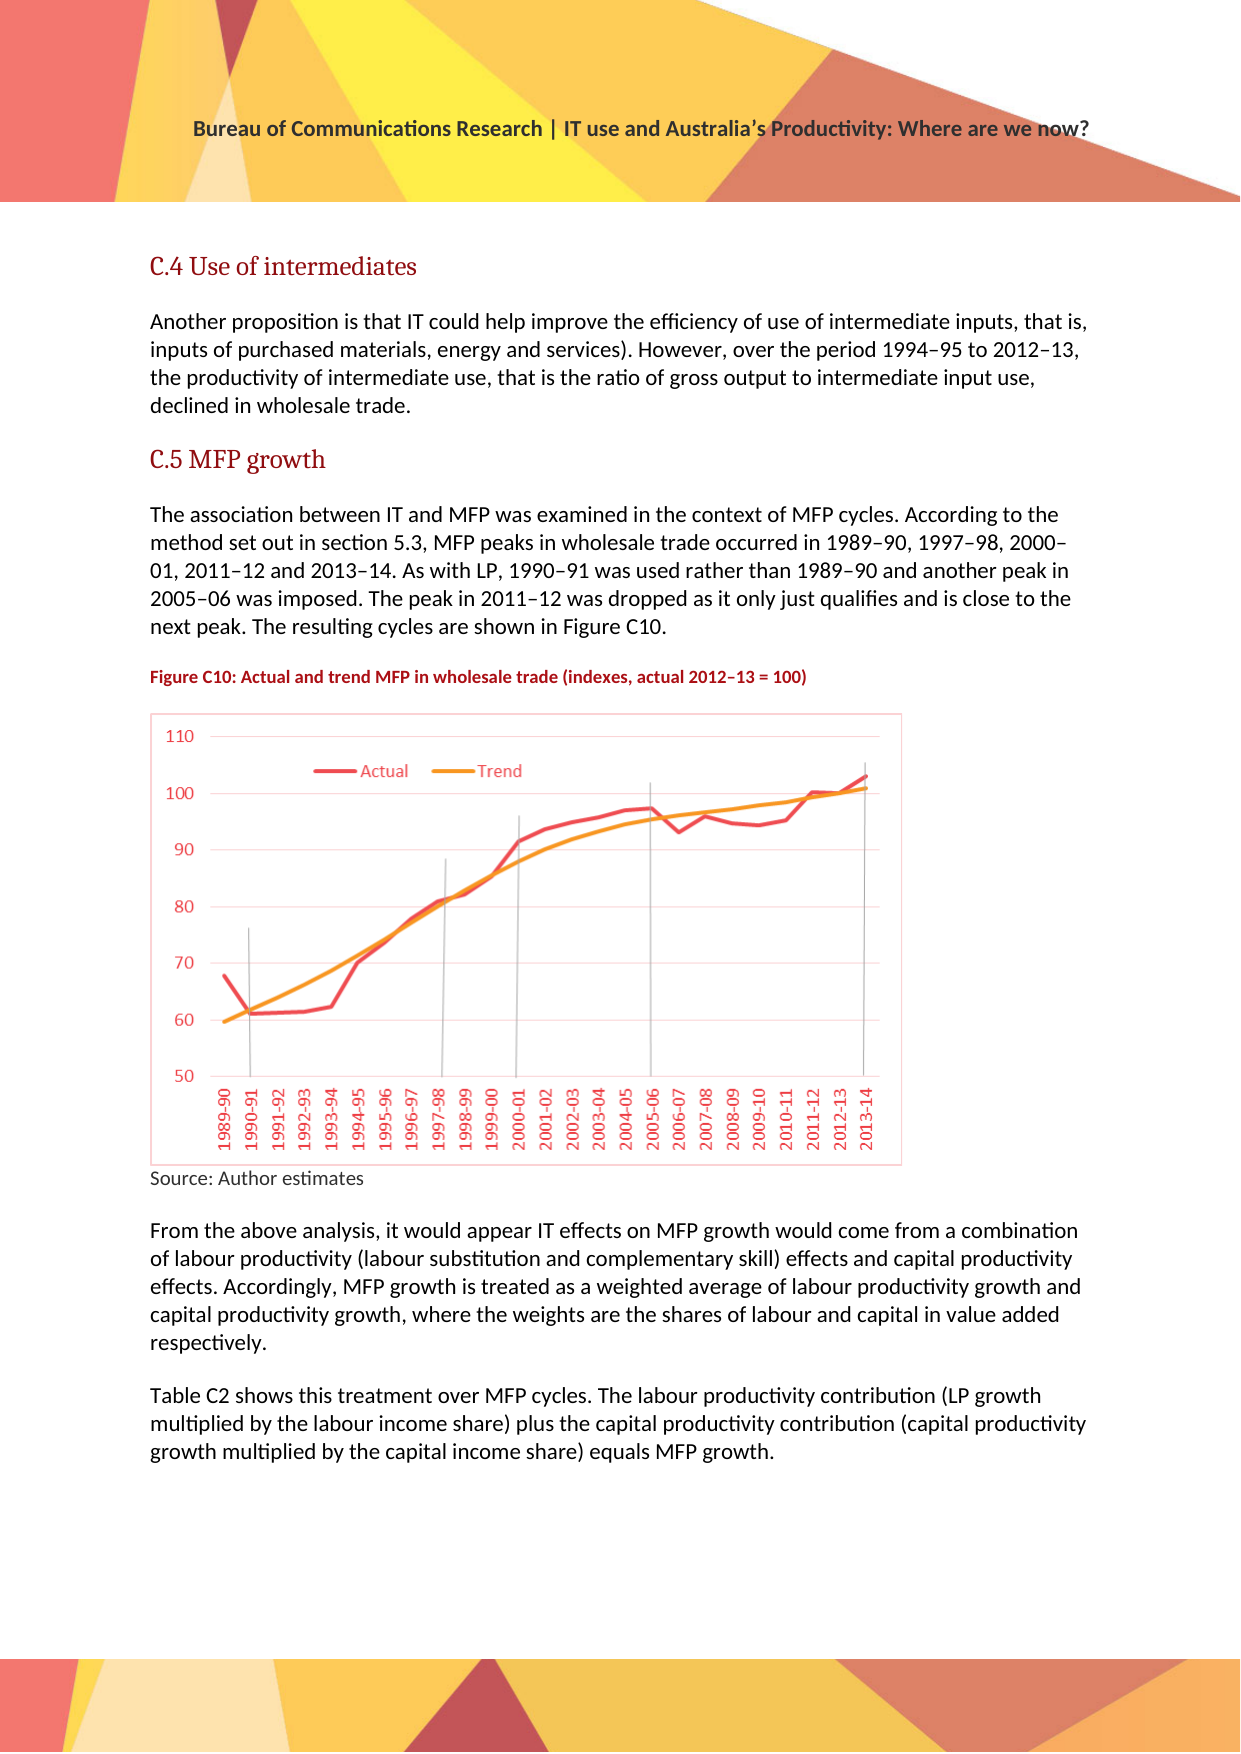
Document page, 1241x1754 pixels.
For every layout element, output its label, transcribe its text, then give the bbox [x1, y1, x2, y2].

subtitle C.4 Use of intermediates [150, 251, 1090, 282]
subtitle C.5 MFP growth [150, 444, 1090, 475]
picture [0, 0, 1241, 202]
text Table C2 shows this treatment over MFP cycles. The labour productivity contribution (LP growth multiplied by the labour income share) plus the capital productivity contribution (capital productivity growth multiplied by the capital income share) equals MFP growth. [150, 1381, 1090, 1465]
picture [150, 713, 903, 1166]
picture [0, 1659, 1241, 1752]
text Figure C10: Actual and trend MFP in wholesale trade (indexes, actual 2012–13 = 100) [150, 666, 1090, 688]
text From the above analysis, it would appear IT effects on MFP growth would come from a combination of labour productivity (labour substitution and complementary skill) effects and capital productivity effects. Accordingly, MFP growth is treated as a weighted average of labour productivity growth and capital productivity growth, where the weights are the shares of labour and capital in value added respectively. [150, 1216, 1090, 1356]
text Source: Author estimates [150, 1166, 1090, 1191]
text Another proposition is that IT could help improve the efficiency of use of intermediate inputs, that is, inputs of purchased materials, energy and services). However, over the period 1994–95 to 2012–13, the productivity of intermediate use, that is the ratio of gross output to intermediate input use, declined in wholesale trade. [150, 307, 1090, 419]
text The association between IT and MFP was examined in the context of MFP cycles. According to the method set out in section 5.3, MFP peaks in wholesale trade occurred in 1989–90, 1997–98, 2000–01, 2011–12 and 2013–14. As with LP, 1990–91 was used rather than 1989–90 and another peak in 2005–06 was imposed. The peak in 2011–12 was dropped as it only just qualifies and is close to the next peak. The resulting cycles are shown in Figure C10. [150, 500, 1090, 641]
